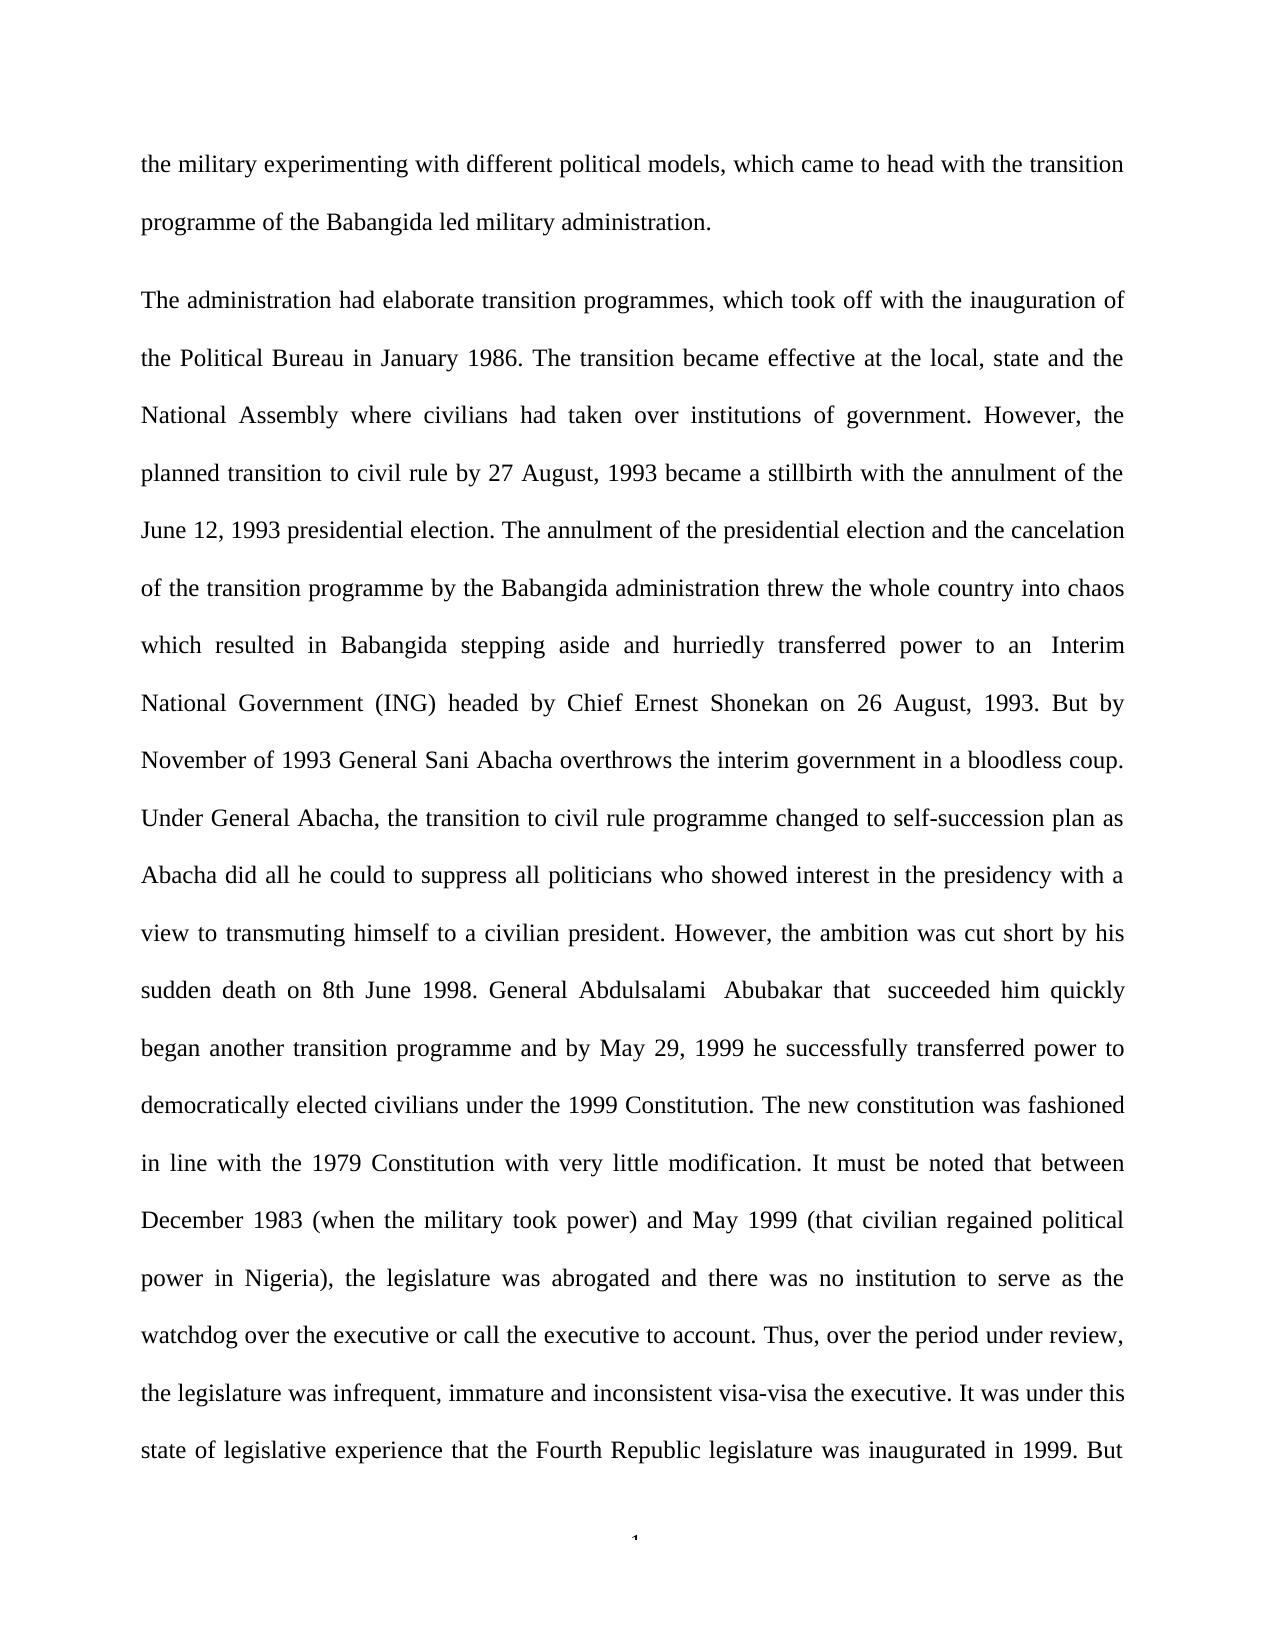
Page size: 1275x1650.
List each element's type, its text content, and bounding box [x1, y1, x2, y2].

text The administration had elaborate transition programmes, which took off with the inauguration of the Political Bureau in January 1986. The transition became effective at the local, state and the National Assembly where civilians had taken over institutions of government. However, the planned transition to civil rule by 27 August, 1993 became a stillbirth with the annulment of the June 12, 1993 presidential election. The annulment of the presidential election and the cancelation of the transition programme by the Babangida administration threw the whole country into chaos which resulted in Babangida stepping aside and hurriedly transferred power to an Interim National Government (ING) headed by Chief Ernest Shonekan on 26 August, 1993. But by November of 1993 General Sani Abacha overthrows the interim government in a bloodless coup. Under General Abacha, the transition to civil rule programme changed to self-succession plan as Abacha did all he could to suppress all politicians who showed interest in the presidency with a view to transmuting himself to a civilian president. However, the ambition was cut short by his sudden death on 8th June 1998. General Abdulsalami Abubakar that succeeded him quickly began another transition programme and by May 29, 1999 he successfully transferred power to democratically elected civilians under the 1999 Constitution. The new constitution was fashioned in line with the 1979 Constitution with very little modification. It must be noted that between December 1983 (when the military took power) and May 1999 (that civilian regained political power in Nigeria), the legislature was abrogated and there was no institution to serve as the watchdog over the executive or call the executive to account. Thus, over the period under review, the legislature was infrequent, immature and inconsistent visa-visa the executive. It was under this state of legislative experience that the Fourth Republic legislature was inaugurated in 1999. But [141, 286, 1126, 1464]
text the military experimenting with different political models, which came to head with the transition programme of the Babangida led military administration. [141, 149, 1125, 236]
